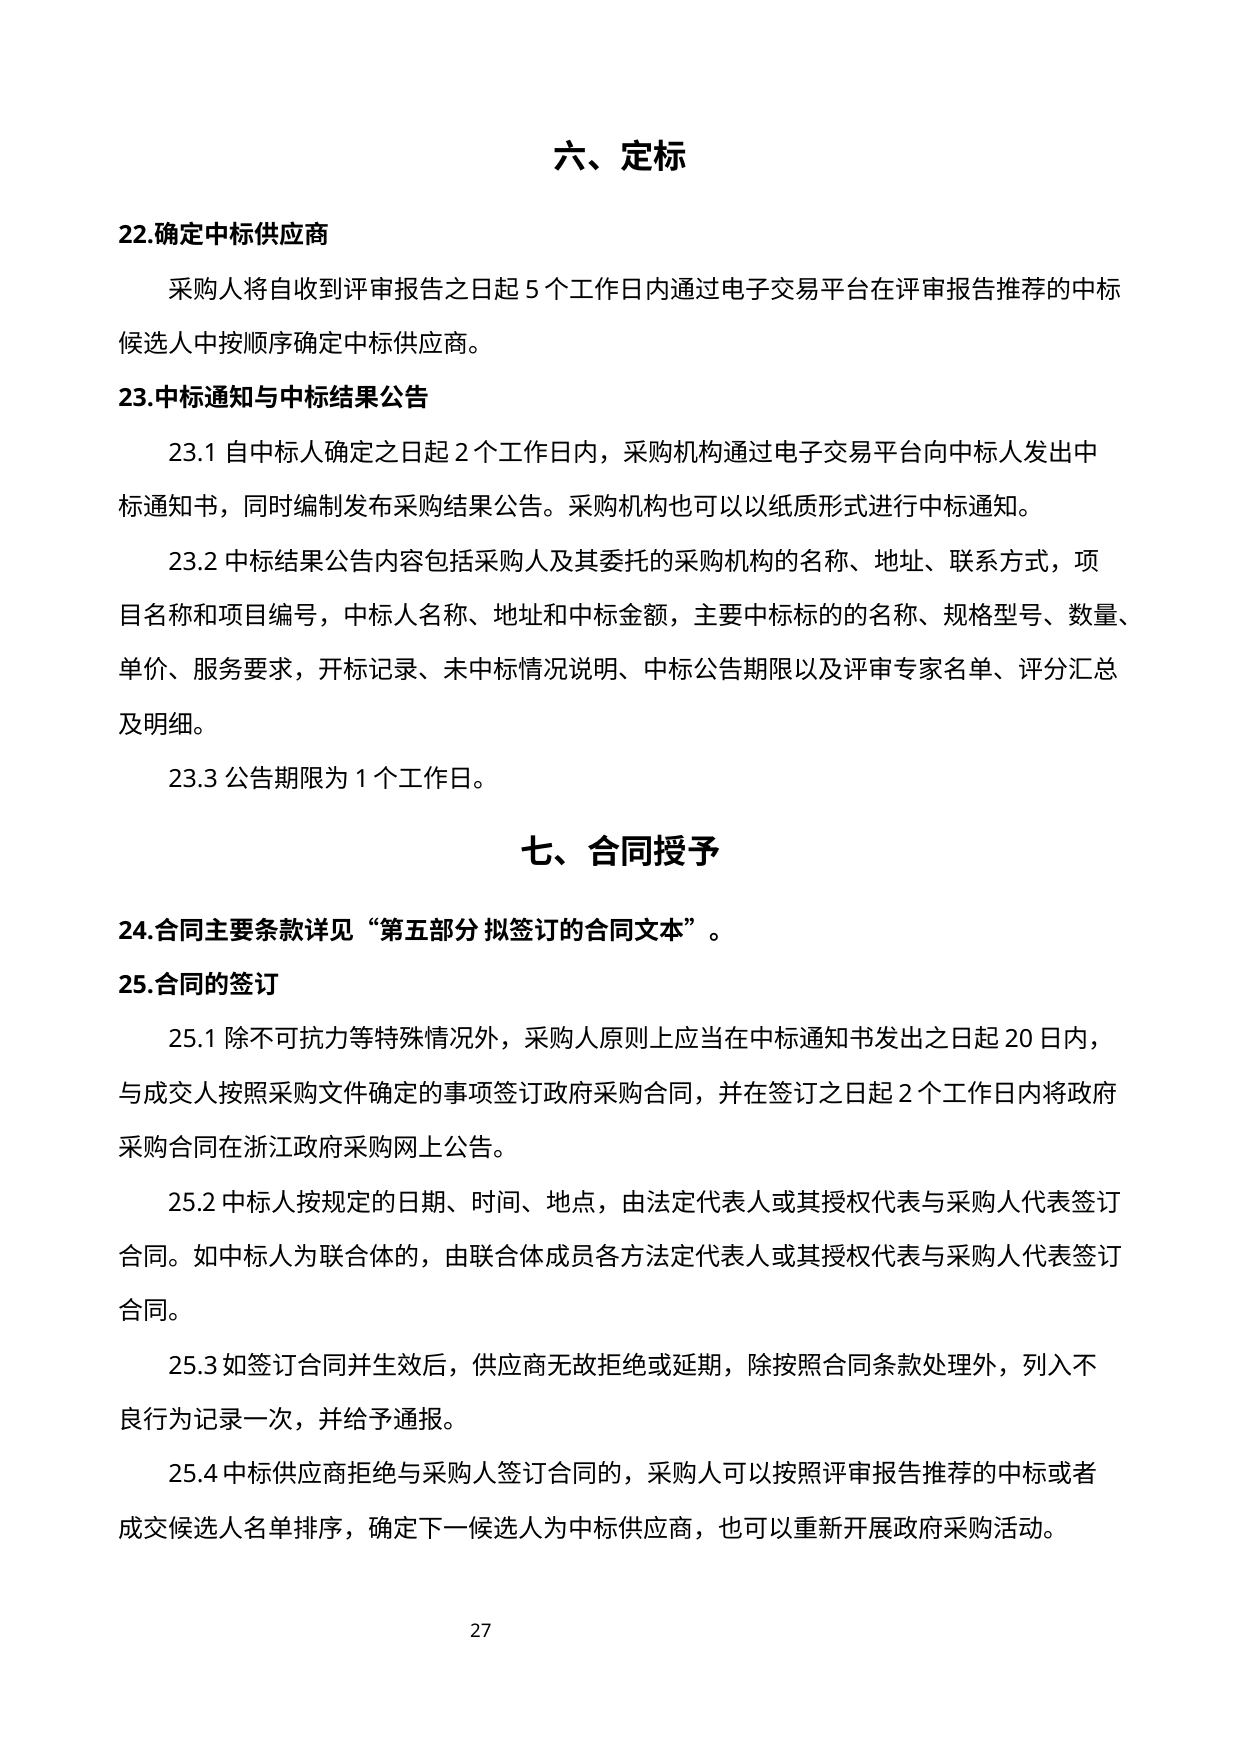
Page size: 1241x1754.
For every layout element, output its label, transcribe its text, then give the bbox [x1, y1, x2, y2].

text 25.3如签订合同并生效后，供应商无故拒绝或延期，除按照合同条款处理外，列入不良行为记录一次，并给予通报。 [118, 1345, 1122, 1436]
text 25.1 除不可抗力等特殊情况外，采购人原则上应当在中标通知书发出之日起20日内，与成交人按照采购文件确定的事项签订政府采购合同，并在签订之日起2个工作日内将政府采购合同在浙江政府采购网上公告。 [118, 1019, 1122, 1164]
text 22.确定中标供应商 [118, 215, 1122, 251]
text 23.1 自中标人确定之日起2个工作日内，采购机构通过电子交易平台向中标人发出中标通知书，同时编制发布采购结果公告。采购机构也可以以纸质形式进行中标通知。 [118, 432, 1122, 523]
text 23.2 中标结果公告内容包括采购人及其委托的采购机构的名称、地址、联系方式，项目名称和项目编号，中标人名称、地址和中标金额，主要中标标的的名称、规格型号、数量、单价、服务要求，开标记录、未中标情况说明、中标公告期限以及评审专家名单、评分汇总及明细。 [118, 541, 1122, 740]
subtitle 七、合同授予 [118, 825, 1122, 873]
text 23.中标通知与中标结果公告 [118, 378, 1122, 414]
text 25.4中标供应商拒绝与采购人签订合同的，采购人可以按照评审报告推荐的中标或者成交候选人名单排序，确定下一候选人为中标供应商，也可以重新开展政府采购活动。 [118, 1454, 1122, 1544]
text 25.合同的签订 [118, 964, 1122, 1001]
text 采购人将自收到评审报告之日起5个工作日内通过电子交易平台在评审报告推荐的中标候选人中按顺序确定中标供应商。 [118, 269, 1122, 360]
text 24.合同主要条款详见“第五部分 拟签订的合同文本”。 [118, 910, 1122, 946]
subtitle 六、定标 [118, 130, 1122, 178]
text 25.2中标人按规定的日期、时间、地点，由法定代表人或其授权代表与采购人代表签订合同。如中标人为联合体的，由联合体成员各方法定代表人或其授权代表与采购人代表签订合同。 [118, 1182, 1122, 1327]
text 23.3 公告期限为1个工作日。 [118, 758, 1122, 795]
